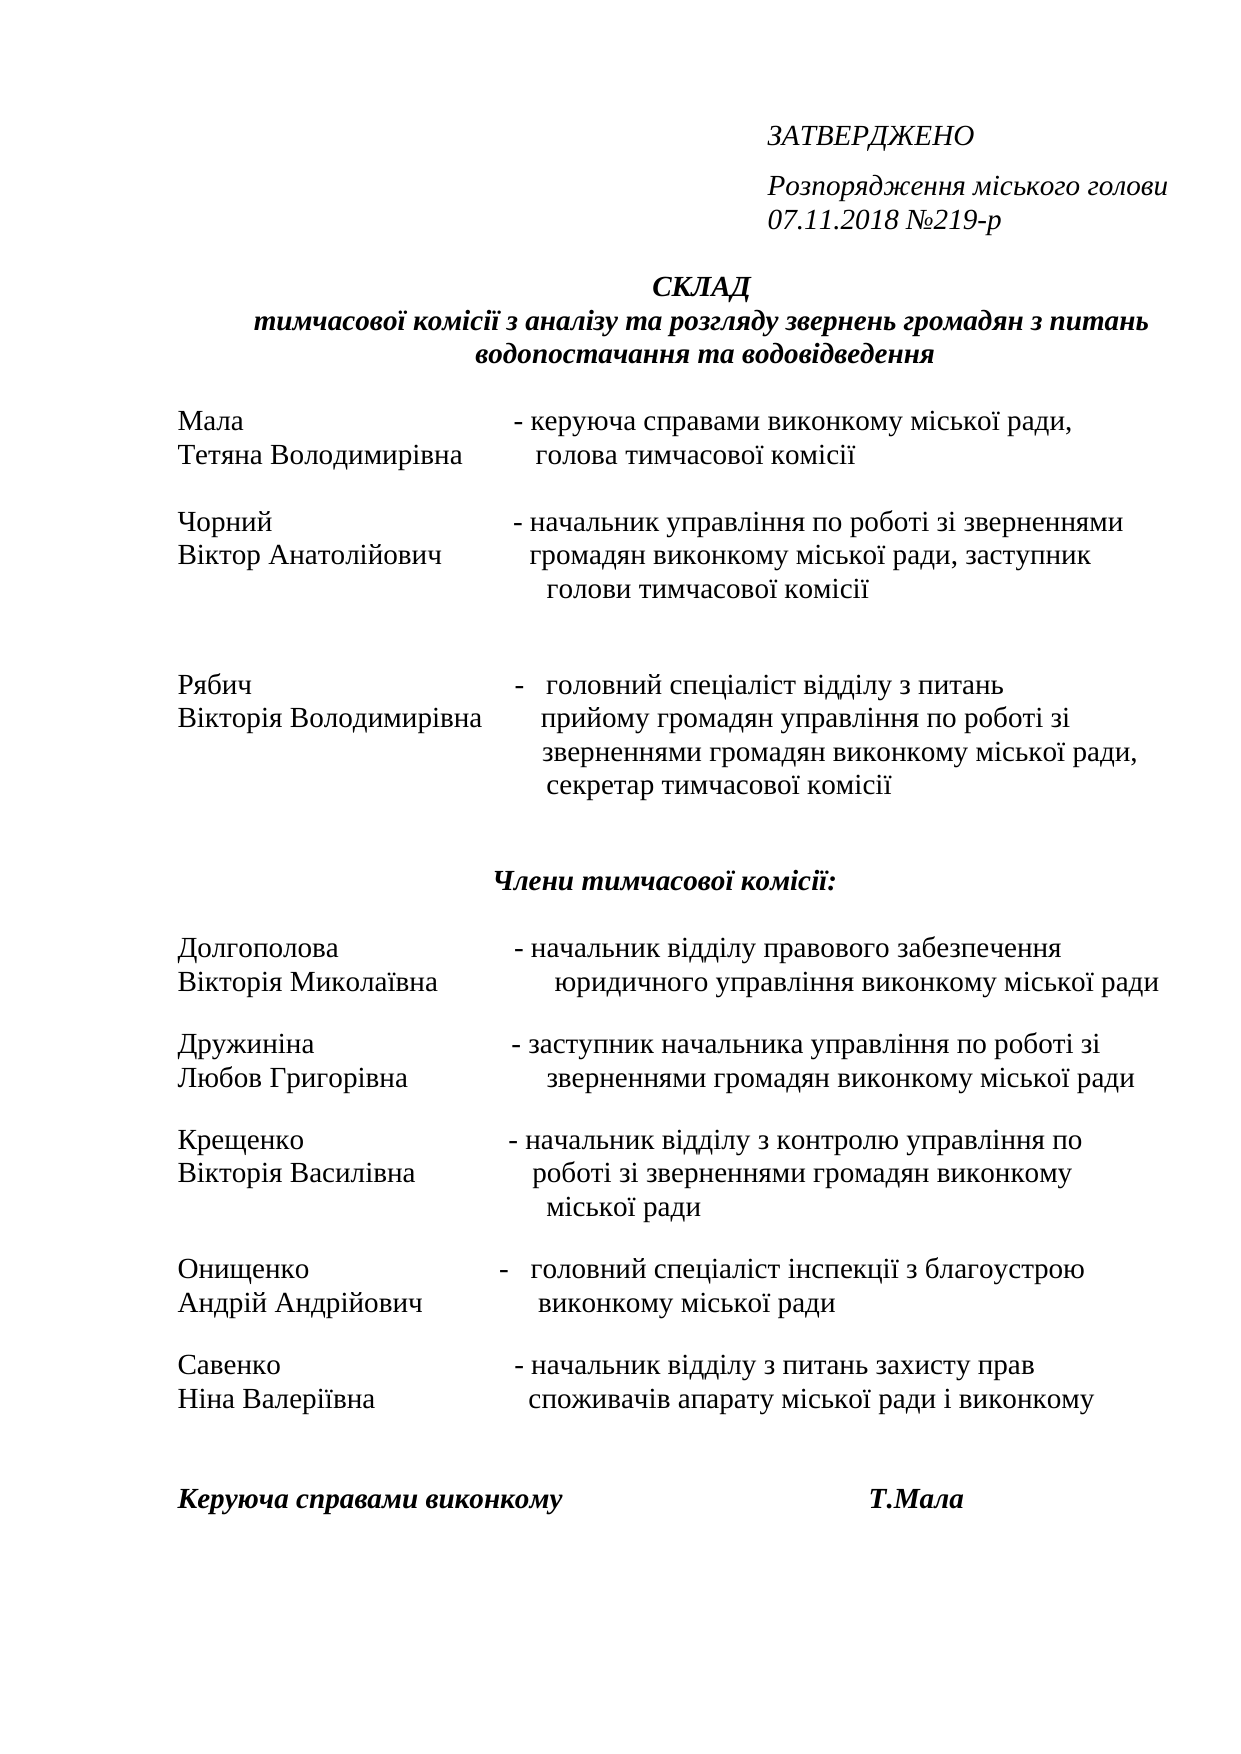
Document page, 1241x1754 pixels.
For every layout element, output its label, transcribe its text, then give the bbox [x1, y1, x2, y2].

text Віктор Анатолійович громадян виконкому міської ради, заступник [177, 537, 1152, 571]
text тимчасової комісії з аналізу та розгляду звернень громадян з питань [177, 303, 1226, 336]
text Любов Григорівна зверненнями громадян виконкому міської ради [177, 1060, 1152, 1093]
text Вікторія Володимирівна прийому громадян управління по роботі зі [177, 700, 1152, 734]
text Рябич - головний спеціаліст відділу з питань [177, 667, 1152, 700]
text Мала - керуюча справами виконкому міської ради, [177, 403, 1226, 437]
text Долгополова - начальник відділу правового забезпечення [177, 930, 1152, 964]
text Андрій Андрійович виконкому міської ради [177, 1285, 1152, 1318]
text 07.11.2018 №219-р [693, 202, 1226, 236]
text Тетяна Володимирівна голова тимчасової комісії [177, 437, 1226, 470]
text Чорний - начальник управління по роботі зі зверненнями [177, 504, 1226, 537]
text водопостачання та водовідведення [177, 336, 1226, 370]
text Розпорядження міського голови [693, 168, 1226, 202]
text секретар тимчасової комісії [177, 767, 1152, 801]
text Дружиніна - заступник начальника управління по роботі зі [177, 1026, 1152, 1060]
text Крещенко - начальник відділу з контролю управління по [177, 1122, 1152, 1156]
text зверненнями громадян виконкому міської ради, [177, 734, 1152, 767]
text Керуюча справами виконкому Т.Мала [177, 1481, 1152, 1515]
text міської ради [177, 1189, 1152, 1223]
text Онищенко - головний спеціаліст інспекції з благоустрою [177, 1251, 1152, 1285]
text Члени тимчасової комісії: [177, 863, 1152, 897]
text Савенко - начальник відділу з питань захисту прав [177, 1347, 1152, 1381]
text Вікторія Василівна роботі зі зверненнями громадян виконкому [177, 1156, 1152, 1189]
text голови тимчасової комісії [177, 571, 1152, 604]
text СКЛАД [177, 269, 1226, 303]
text Вікторія Миколаївна юридичного управління виконкому міської ради [177, 964, 1167, 997]
subtitle ЗАТВЕРДЖЕНО [693, 118, 1152, 152]
text Ніна Валеріївна споживачів апарату міської ради і виконкому [177, 1381, 1152, 1414]
